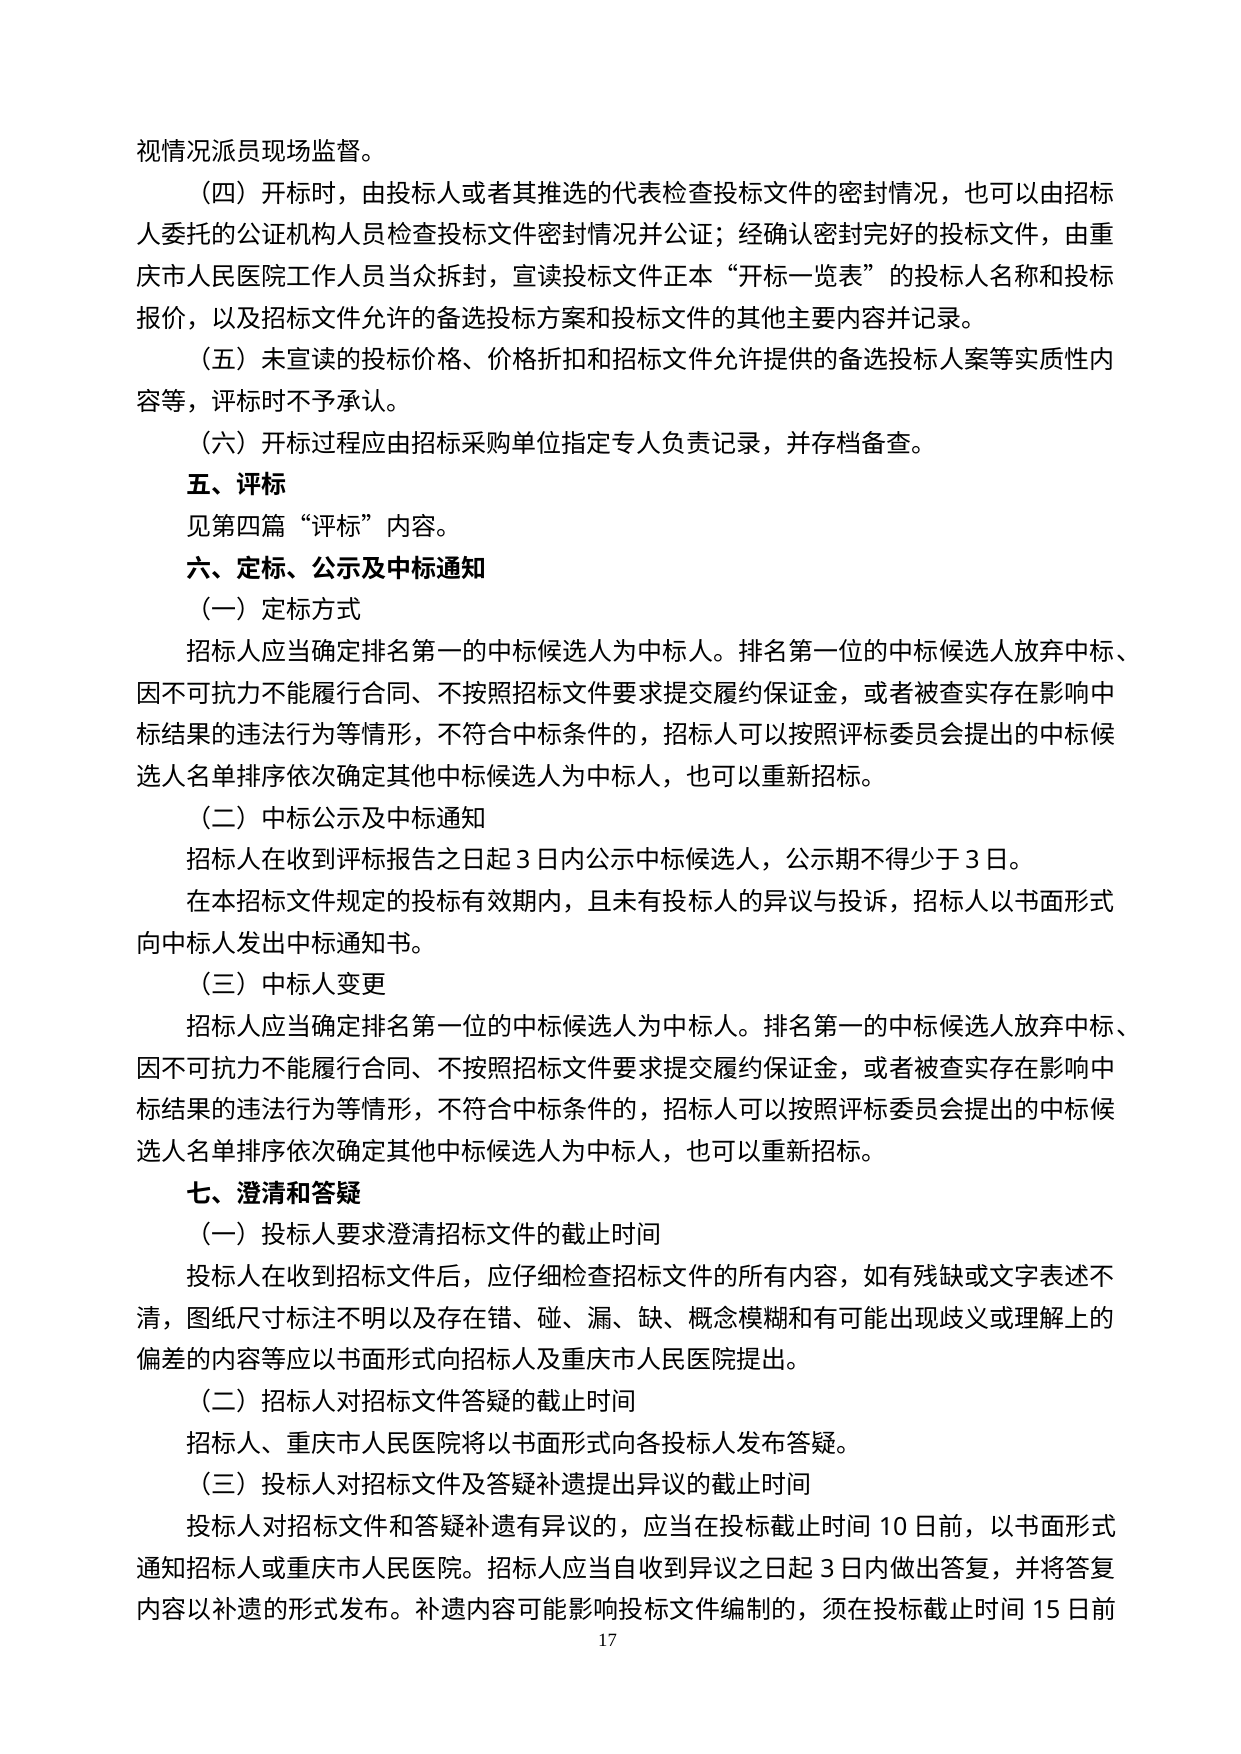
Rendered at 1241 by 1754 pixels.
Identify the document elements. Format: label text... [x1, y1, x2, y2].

subtitle 六、定标、公示及中标通知 [136, 544, 1116, 585]
text （二）中标公示及中标通知 [136, 794, 1116, 835]
text （三）中标人变更 [136, 960, 1116, 1002]
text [136, 1502, 1116, 1627]
text （五）未宣读的投标价格、价格折扣和招标文件允许提供的备选投标人案等实质性内容等，评标时不予承认。 [136, 335, 1116, 419]
text （四）开标时，由投标人或者其推选的代表检查投标文件的密封情况，也可以由招标人委托的公证机构人员检查投标文件密封情况并公证；经确认密封完好的投标文件，由重庆市人民医院工作人员当众拆封，宣读投标文件正本“开标一览表”的投标人名称和投标报价，以及招标文件允许的备选投标方案和投标文件的其他主要内容并记录。 [136, 169, 1116, 335]
text 在本招标文件规定的投标有效期内，且未有投标人的异议与投诉，招标人以书面形式向中标人发出中标通知书。 [136, 877, 1116, 960]
text 招标人、重庆市人民医院将以书面形式向各投标人发布答疑。 [136, 1419, 1116, 1460]
text （一）投标人要求澄清招标文件的截止时间 [136, 1210, 1116, 1252]
text （二）招标人对招标文件答疑的截止时间 [136, 1377, 1116, 1419]
text （一）定标方式 [136, 585, 1116, 627]
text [136, 127, 1116, 169]
text 投标人在收到招标文件后，应仔细检查招标文件的所有内容，如有残缺或文字表述不清，图纸尺寸标注不明以及存在错、碰、漏、缺、概念模糊和有可能出现歧义或理解上的偏差的内容等应以书面形式向招标人及重庆市人民医院提出。 [136, 1252, 1116, 1377]
subtitle 七、澄清和答疑 [136, 1169, 1116, 1210]
text （六）开标过程应由招标采购单位指定专人负责记录，并存档备查。 [136, 419, 1116, 460]
text 招标人应当确定排名第一的中标候选人为中标人。排名第一位的中标候选人放弃中标、因不可抗力不能履行合同、不按照招标文件要求提交履约保证金，或者被查实存在影响中标结果的违法行为等情形，不符合中标条件的，招标人可以按照评标委员会提出的中标候选人名单排序依次确定其他中标候选人为中标人，也可以重新招标。 [136, 627, 1116, 794]
text （三）投标人对招标文件及答疑补遗提出异议的截止时间 [136, 1460, 1116, 1502]
text 招标人在收到评标报告之日起3日内公示中标候选人，公示期不得少于3日。 [136, 835, 1116, 877]
text 招标人应当确定排名第一位的中标候选人为中标人。排名第一的中标候选人放弃中标、因不可抗力不能履行合同、不按照招标文件要求提交履约保证金，或者被查实存在影响中标结果的违法行为等情形，不符合中标条件的，招标人可以按照评标委员会提出的中标候选人名单排序依次确定其他中标候选人为中标人，也可以重新招标。 [136, 1002, 1116, 1169]
subtitle 五、评标 [136, 460, 1116, 502]
text 见第四篇“评标”内容。 [136, 502, 1116, 544]
